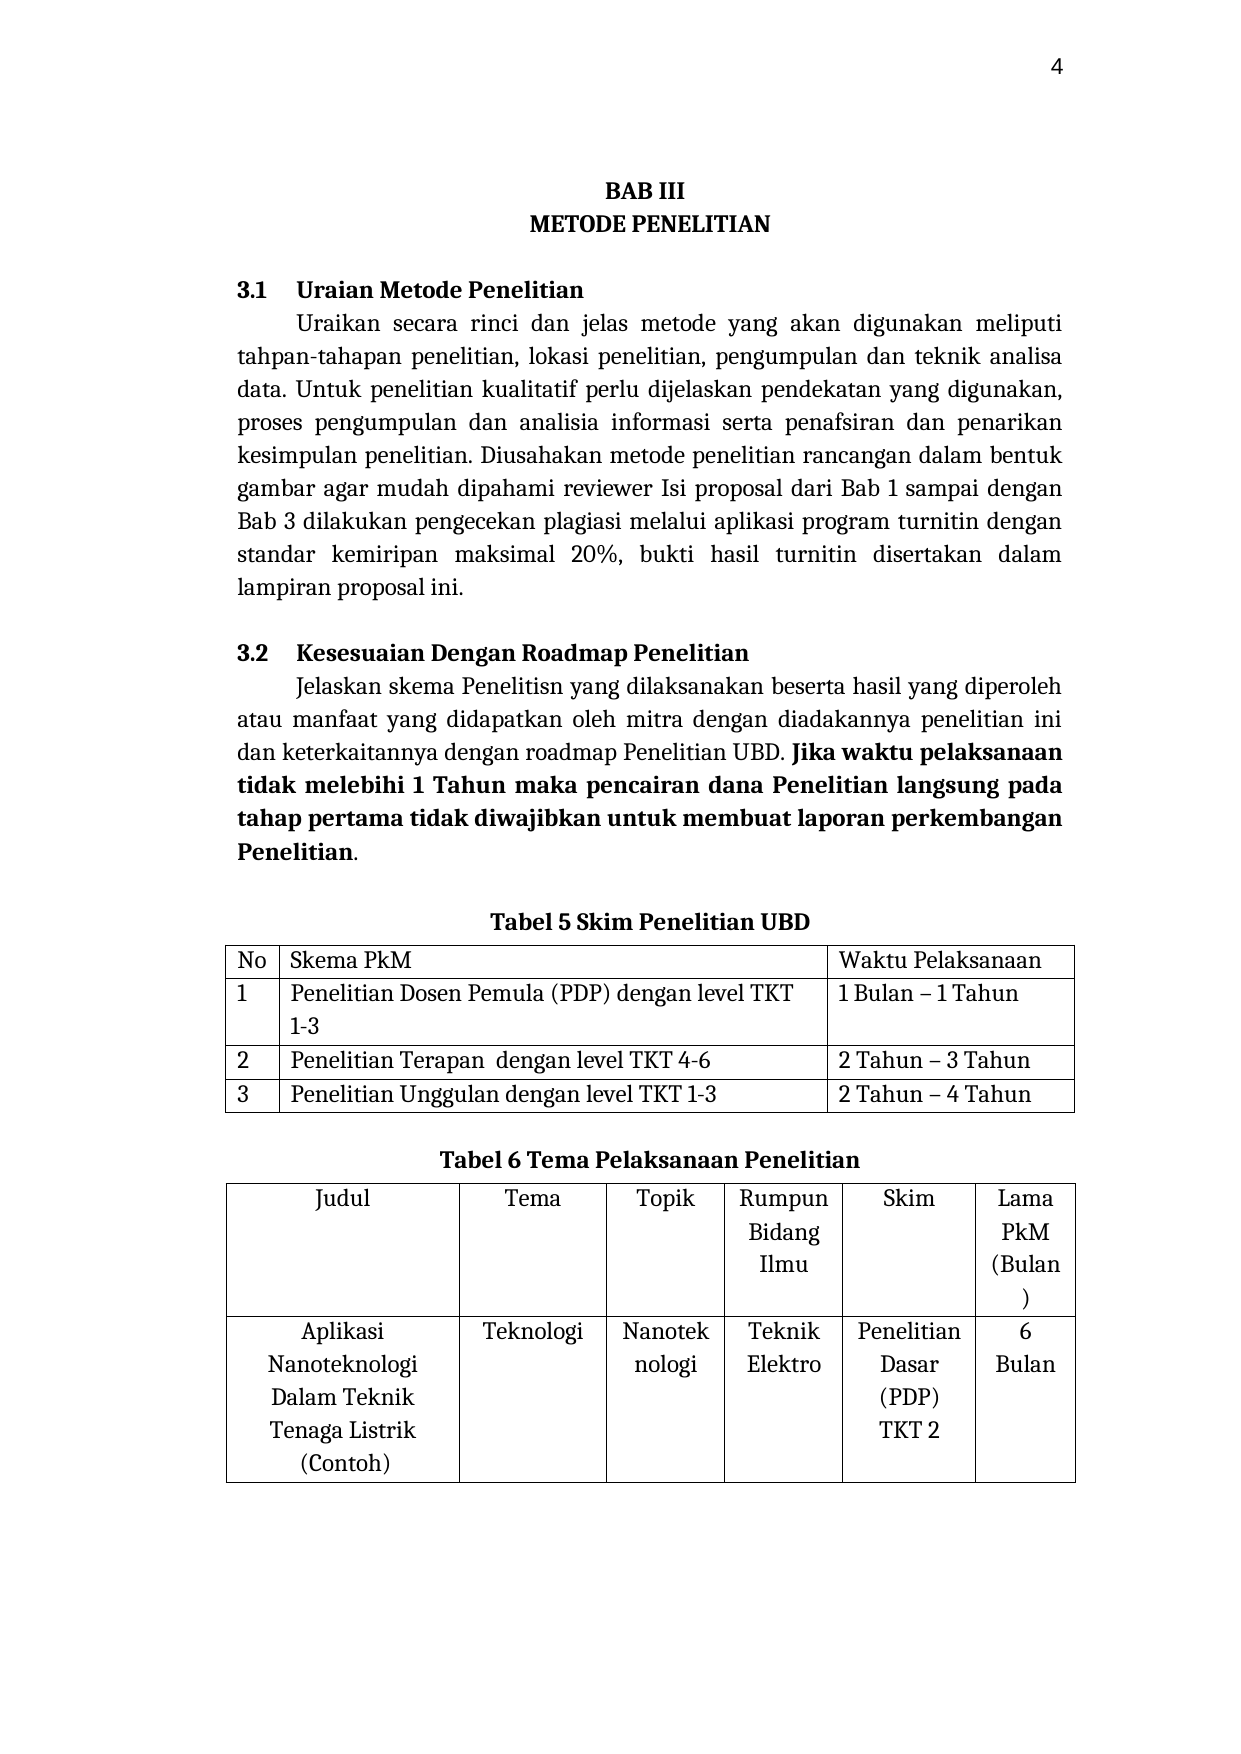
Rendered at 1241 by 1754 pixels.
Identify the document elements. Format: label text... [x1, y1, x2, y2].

table_header Judul [227, 1184, 459, 1316]
table_cell 6 Bulan [976, 1317, 1075, 1482]
table_cell Penelitian Dosen Pemula (PDP) dengan level TKT 1-3 [280, 979, 827, 1045]
table_cell Penelitian Terapan dengan level TKT 4-6 [280, 1046, 827, 1078]
text Jelaskan skema Penelitisn yang dilaksanakan beserta hasil yang diperoleh atau manfaat yang didapatkan oleh mitra dengan diadakannya penelitian ini dan keterkaitannya dengan roadmap Penelitian UBD. Jika waktu pelaksanaan tidak melebihi 1 Tahun maka pencairan dana Penelitian langsung pada tahap pertama tidak diwajibkan untuk membuat laporan perkembangan Penelitian. [237, 672, 1063, 866]
table_cell Penelitian Unggulan dengan level TKT 1-3 [280, 1080, 827, 1112]
table_cell Penelitian Dasar (PDP) TKT 2 [843, 1317, 975, 1482]
text Uraikan secara rinci dan jelas metode yang akan digunakan meliputi tahpan-tahapan penelitian, lokasi penelitian, pengumpulan dan teknik analisa data. Untuk penelitian kualitatif perlu dijelaskan pendekatan yang digunakan, proses pengumpulan dan analisia informasi serta penafsiran dan penarikan kesimpulan penelitian. Diusahakan metode penelitian rancangan dalam bentuk gambar agar mudah dipahami reviewer Isi proposal dari Bab 1 sampai dengan Bab 3 dilakukan pengecekan plagiasi melalui aplikasi program turnitin dengan standar kemiripan maksimal 20%, bukti hasil turnitin disertakan dalam lampiran proposal ini. [237, 309, 1063, 602]
subtitle METODE PENELITIAN [237, 177, 1063, 239]
table_cell 2 Tahun – 4 Tahun [828, 1080, 1074, 1112]
table_header Skema PkM [280, 946, 827, 978]
table_header Lama PkM (Bulan) [976, 1184, 1075, 1316]
table_cell Teknologi [460, 1317, 606, 1482]
text Tabel 5 Skim Penelitian UBD [237, 907, 1063, 936]
text Tabel 6 Tema Pelaksanaan Penelitian [237, 1146, 1063, 1175]
table_cell Teknik Elektro [725, 1317, 842, 1482]
table_cell Aplikasi Nanoteknologi Dalam Teknik Tenaga Listrik (Contoh) [227, 1317, 459, 1482]
subtitle Uraian Metode Penelitian [237, 276, 1063, 305]
table_cell 1 [226, 979, 279, 1045]
table_header Skim [843, 1184, 975, 1316]
table_cell 1 Bulan – 1 Tahun [828, 979, 1074, 1045]
table_cell Nanoteknologi [607, 1317, 724, 1482]
table_cell 2 Tahun – 3 Tahun [828, 1046, 1074, 1078]
table_cell 3 [226, 1080, 279, 1112]
table_header Tema [460, 1184, 606, 1316]
subtitle Kesesuaian Dengan Roadmap Penelitian [237, 639, 1063, 668]
table_header No [226, 946, 279, 978]
table_cell 2 [226, 1046, 279, 1078]
table_header Topik [607, 1184, 724, 1316]
table_header Rumpun Bidang Ilmu [725, 1184, 842, 1316]
table_header Waktu Pelaksanaan [828, 946, 1074, 978]
